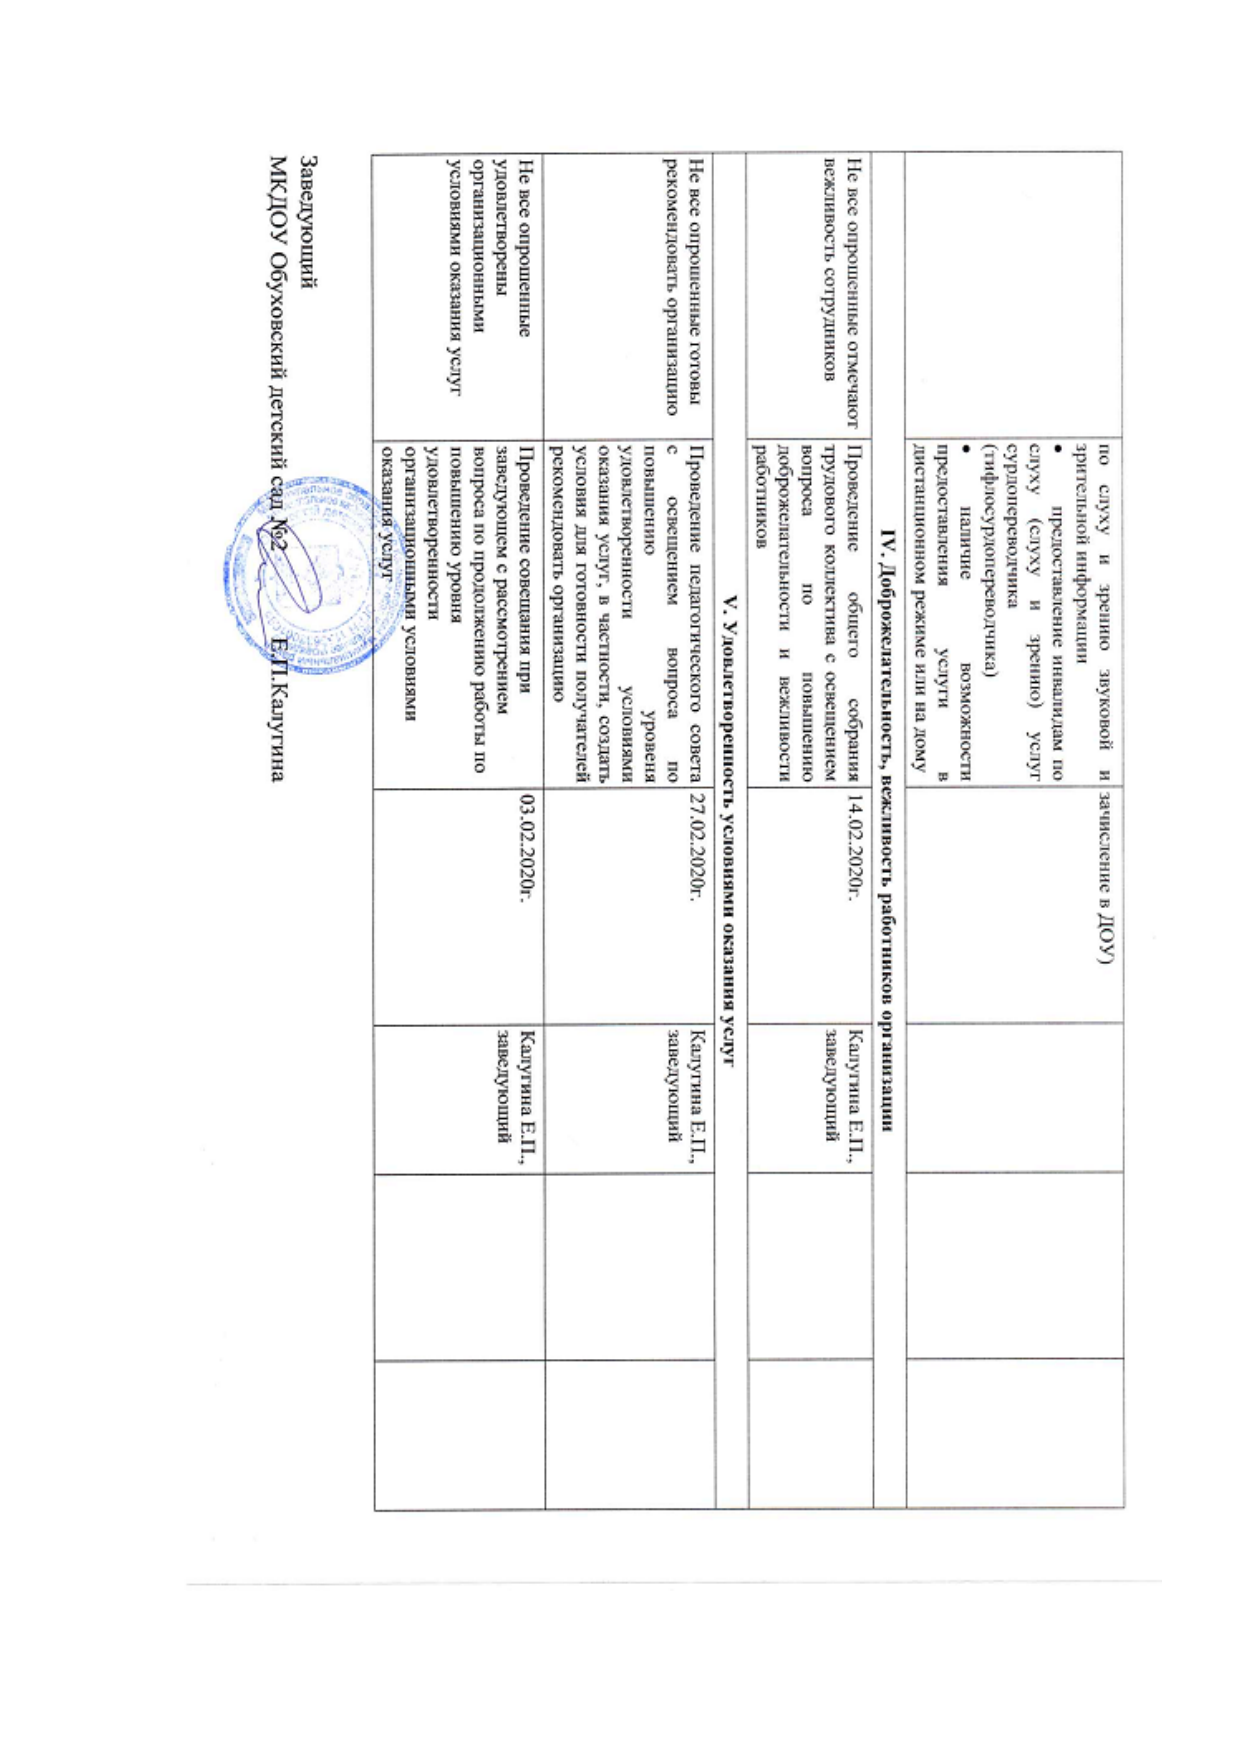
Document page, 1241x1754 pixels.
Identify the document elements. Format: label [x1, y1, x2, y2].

picture [177, 118, 1162, 1591]
